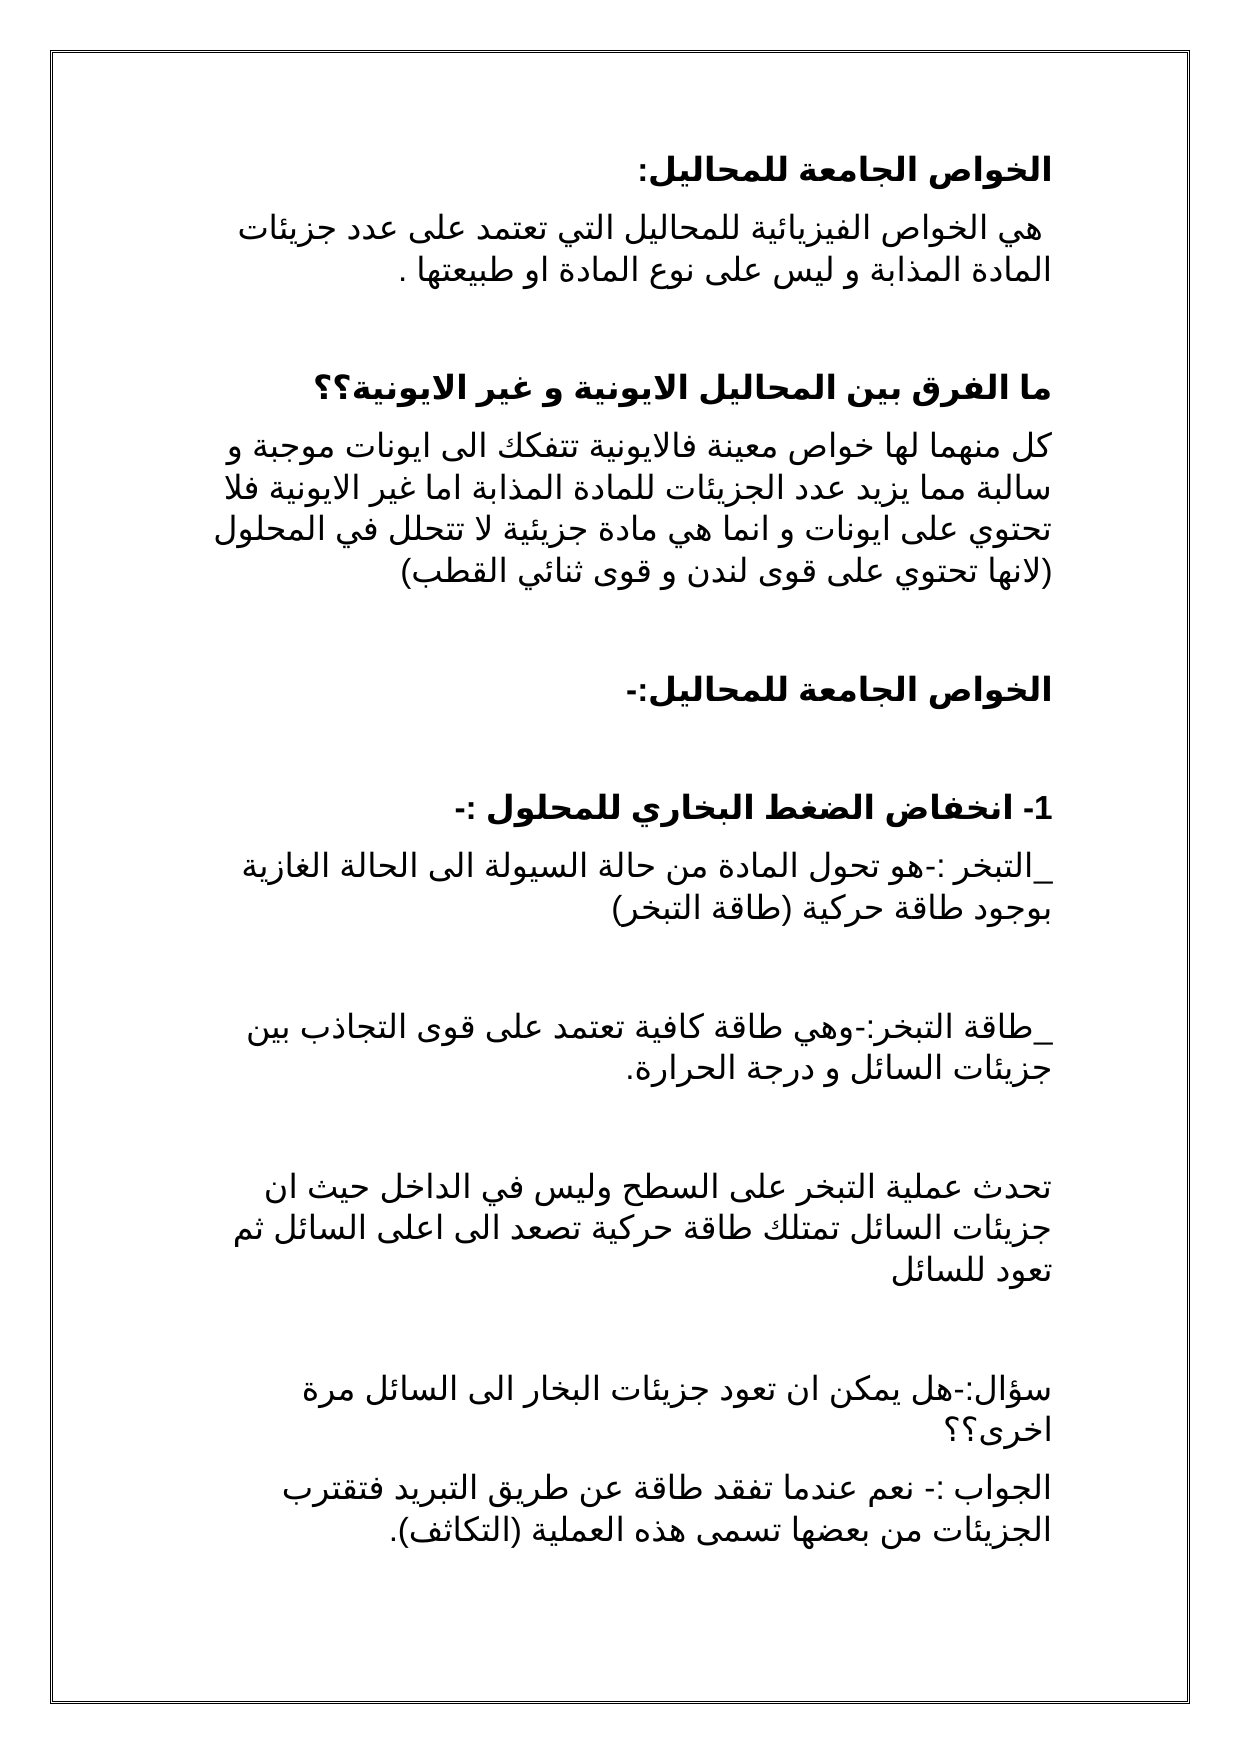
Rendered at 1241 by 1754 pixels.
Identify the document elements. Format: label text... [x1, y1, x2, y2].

text _طاقة التبخر:-وهي طاقة كافية تعتمد على قوى التجاذب بين جزيئات السائل و درجة الحرارة. [187, 1007, 1053, 1087]
text ما الفرق بين المحاليل الايونية و غير الايونية؟؟ [187, 368, 1053, 407]
text تحدث عملية التبخر على السطح وليس في الداخل حيث ان جزيئات السائل تمتلك طاقة حركية تصعد الى اعلى السائل ثم تعود للسائل [187, 1167, 1053, 1288]
text الخواص الجامعة للمحاليل: [187, 150, 1053, 188]
text الخواص الجامعة للمحاليل:- [187, 669, 1053, 708]
text _التبخر :-هو تحول المادة من حالة السيولة الى الحالة الغازية بوجود طاقة حركية (طاقة التبخر) [187, 846, 1053, 926]
text 1- انخفاض الضغط البخاري للمحلول :- [187, 788, 1053, 827]
text هي الخواص الفيزيائية للمحاليل التي تعتمد على عدد جزيئات المادة المذابة و ليس على نوع المادة او طبيعتها . [187, 208, 1053, 288]
text الجواب :- نعم عندما تفقد طاقة عن طريق التبريد فتقترب الجزيئات من بعضها تسمى هذه العملية (التكاثف). [187, 1468, 1053, 1548]
text كل منهما لها خواص معينة فالايونية تتفكك الى ايونات موجبة و سالبة مما يزيد عدد الجزيئات للمادة المذابة اما غير الايونية فلا تحتوي على ايونات و انما هي مادة جزيئية لا تتحلل في المحلول (لانها تحتوي على قوى لندن و قوى ثنائي القطب) [187, 426, 1053, 589]
text سؤال:-هل يمكن ان تعود جزيئات البخار الى السائل مرة اخرى؟؟ [187, 1368, 1053, 1448]
